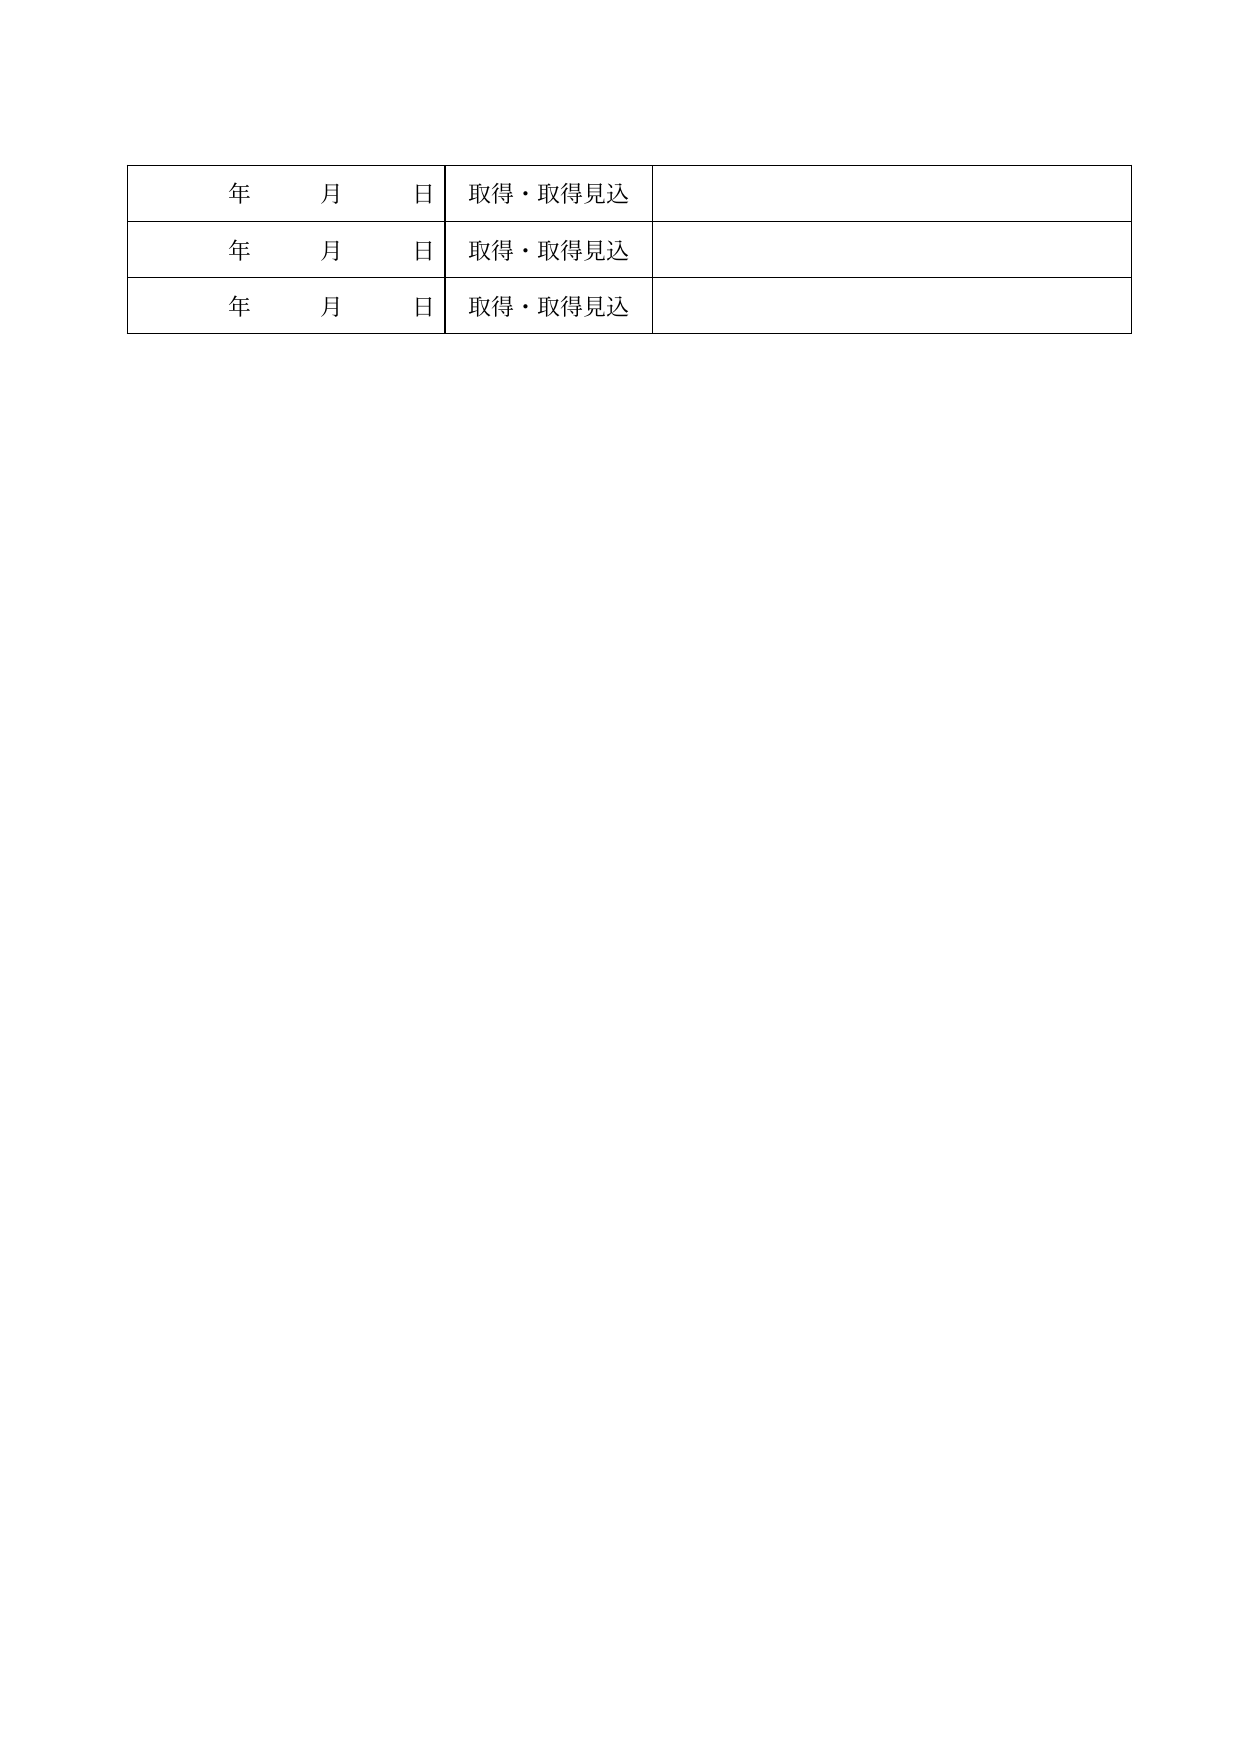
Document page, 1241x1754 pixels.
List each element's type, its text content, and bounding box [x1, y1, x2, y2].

table_cell 年 月 日 [128, 166, 444, 221]
table_cell [653, 166, 1131, 221]
table_cell [653, 278, 1131, 333]
table_cell 取得・取得見込 [446, 278, 652, 333]
table_cell [653, 222, 1131, 277]
table_cell 取得・取得見込 [446, 222, 652, 277]
table_cell 年 月 日 [128, 222, 444, 277]
table_cell 取得・取得見込 [446, 166, 652, 221]
table_cell 年 月 日 [128, 278, 444, 333]
